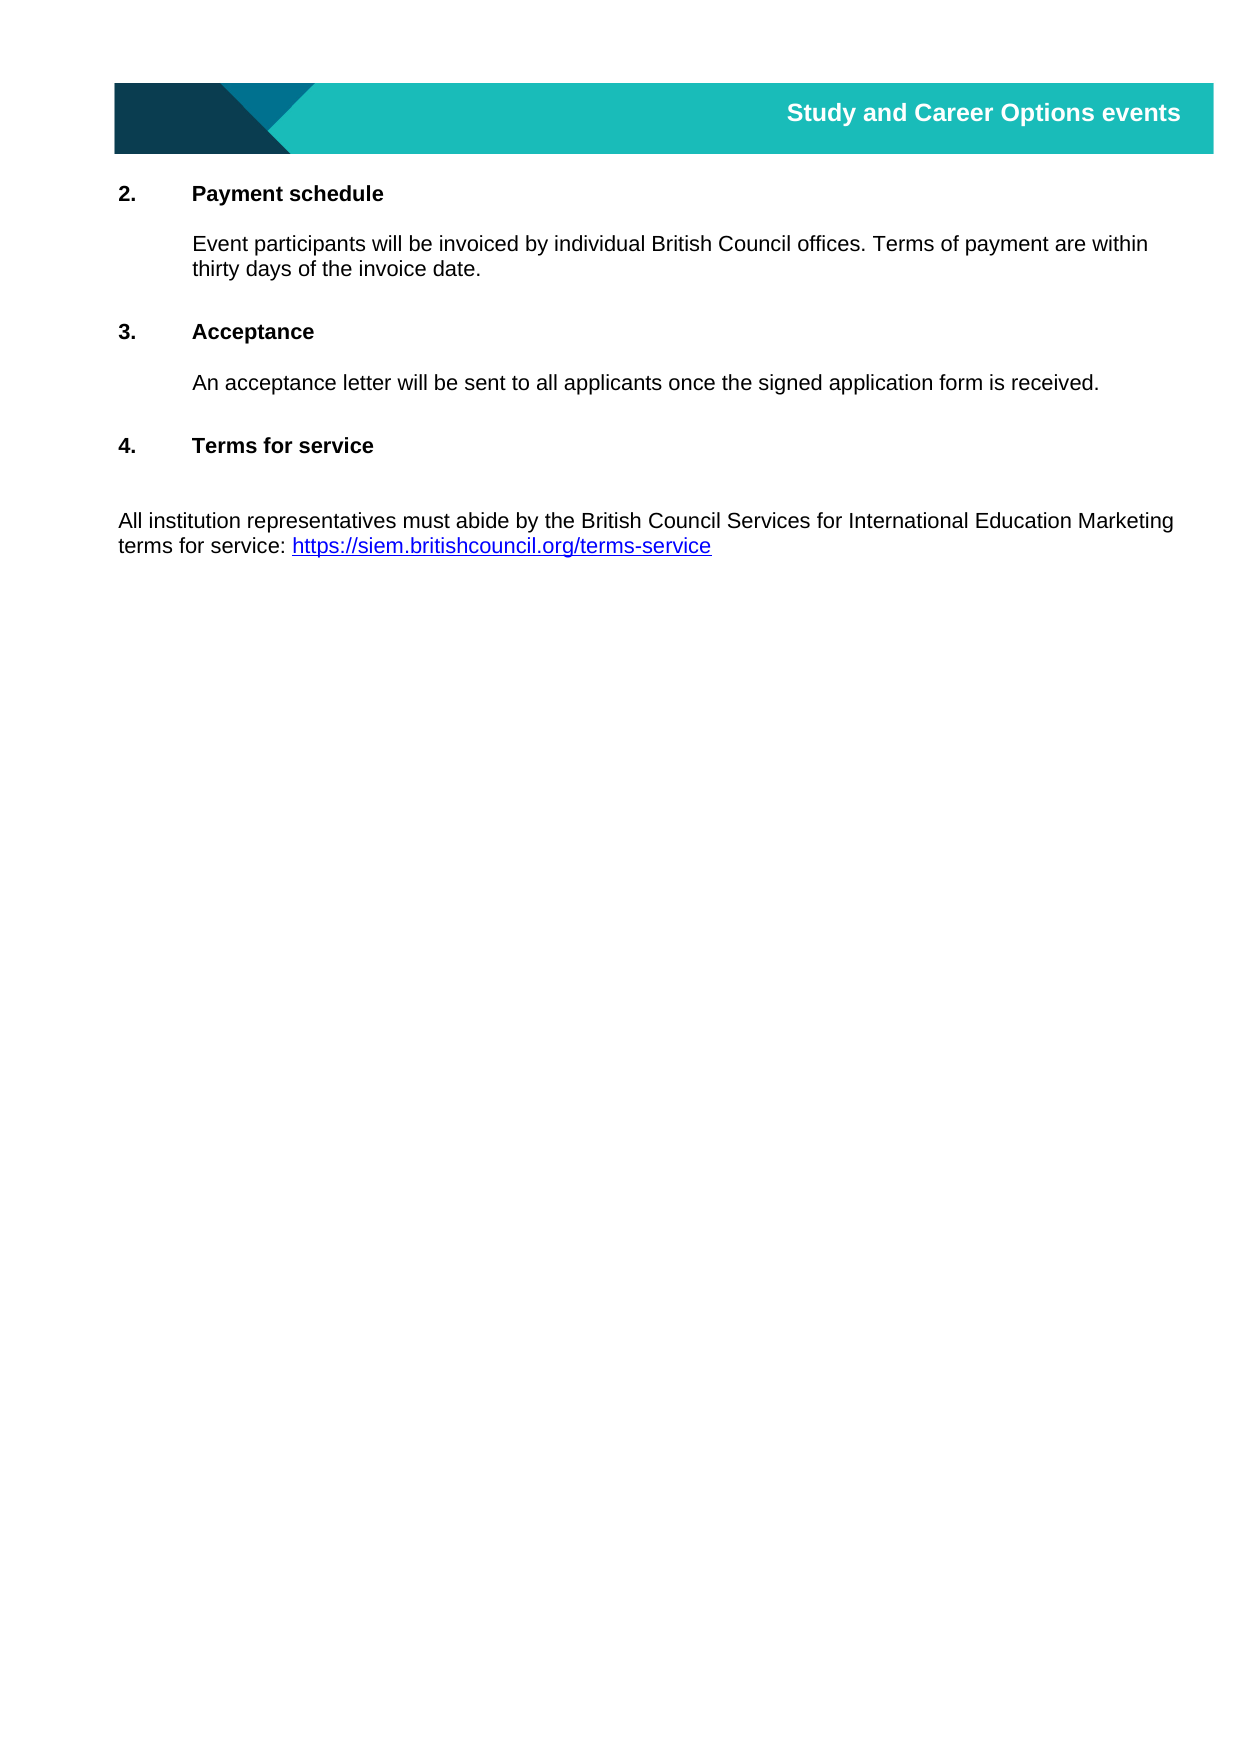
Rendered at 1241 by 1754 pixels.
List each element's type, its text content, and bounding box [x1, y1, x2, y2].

text All institution representatives must abide by the British Council Services for International Education Marketing terms for service: https://siem.britishcouncil.org/terms-service [118, 508, 1181, 559]
text 2. Payment schedule [118, 181, 1181, 206]
picture [43, 11, 1241, 154]
text 3. Acceptance [118, 319, 1181, 344]
text Event participants will be invoiced by individual British Council offices. Terms of payment are within thirty days of the invoice date. [192, 231, 1181, 282]
text 4. Terms for service [118, 433, 1181, 458]
text An acceptance letter will be sent to all applicants once the signed application form is received. [118, 370, 1181, 395]
